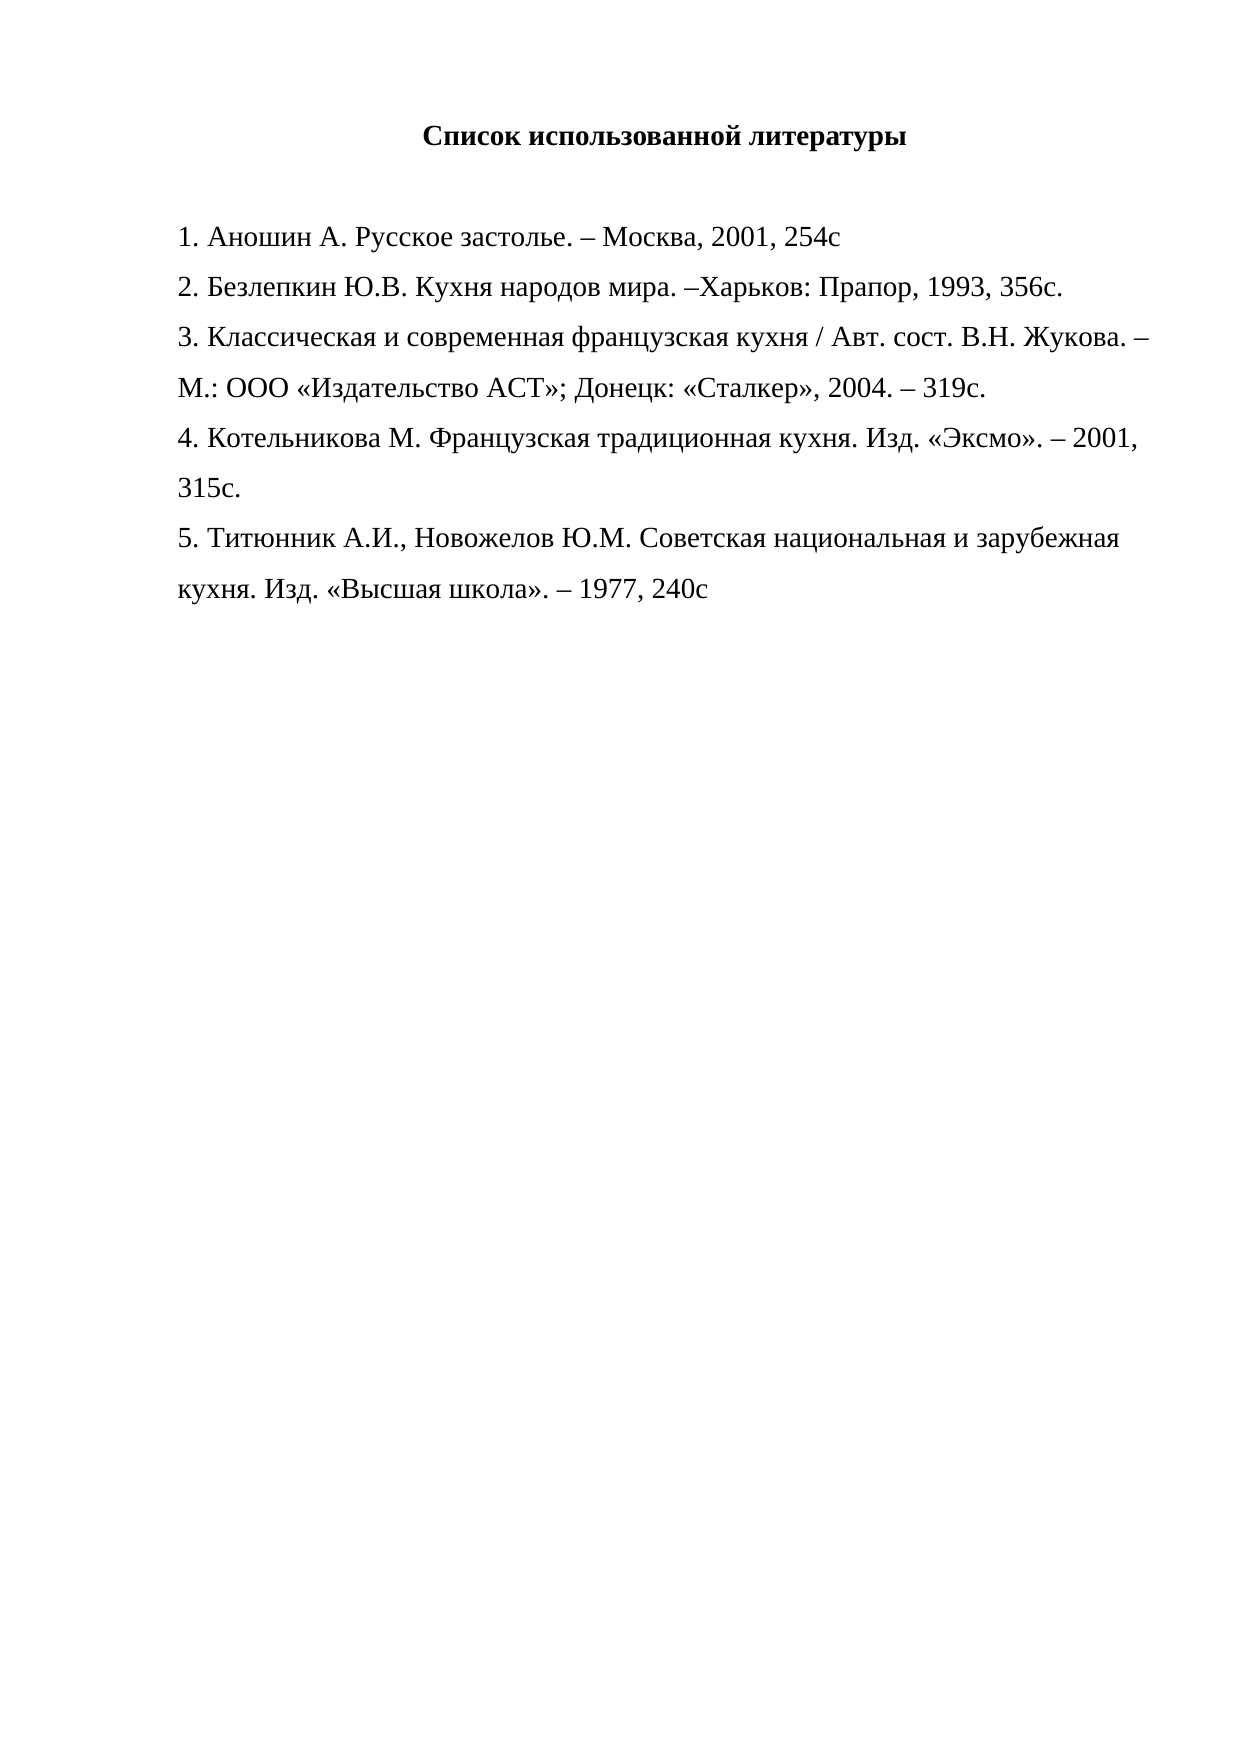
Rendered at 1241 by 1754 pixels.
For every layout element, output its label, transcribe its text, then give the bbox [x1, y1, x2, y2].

list Титюнник А.И., Новожелов Ю.М. Советская национальная и зарубежная кухня. Изд. «Высшая школа». – 1977, 240с [177, 521, 1152, 604]
subtitle Список использованной литературы [177, 118, 1152, 152]
list Аношин А. Русское застолье. – Москва, 2001, 254с [177, 219, 1152, 252]
list Классическая и современная французская кухня / Авт. сост. В.Н. Жукова. – М.: ООО «Издательство АСТ»; Донецк: «Сталкер», 2004. – 319с. [177, 319, 1152, 403]
list Котельникова М. Французская традиционная кухня. Изд. «Эксмо». – 2001, 315с. [177, 420, 1152, 504]
list Безлепкин Ю.В. Кухня народов мира. –Харьков: Прапор, 1993, 356с. [177, 269, 1152, 303]
